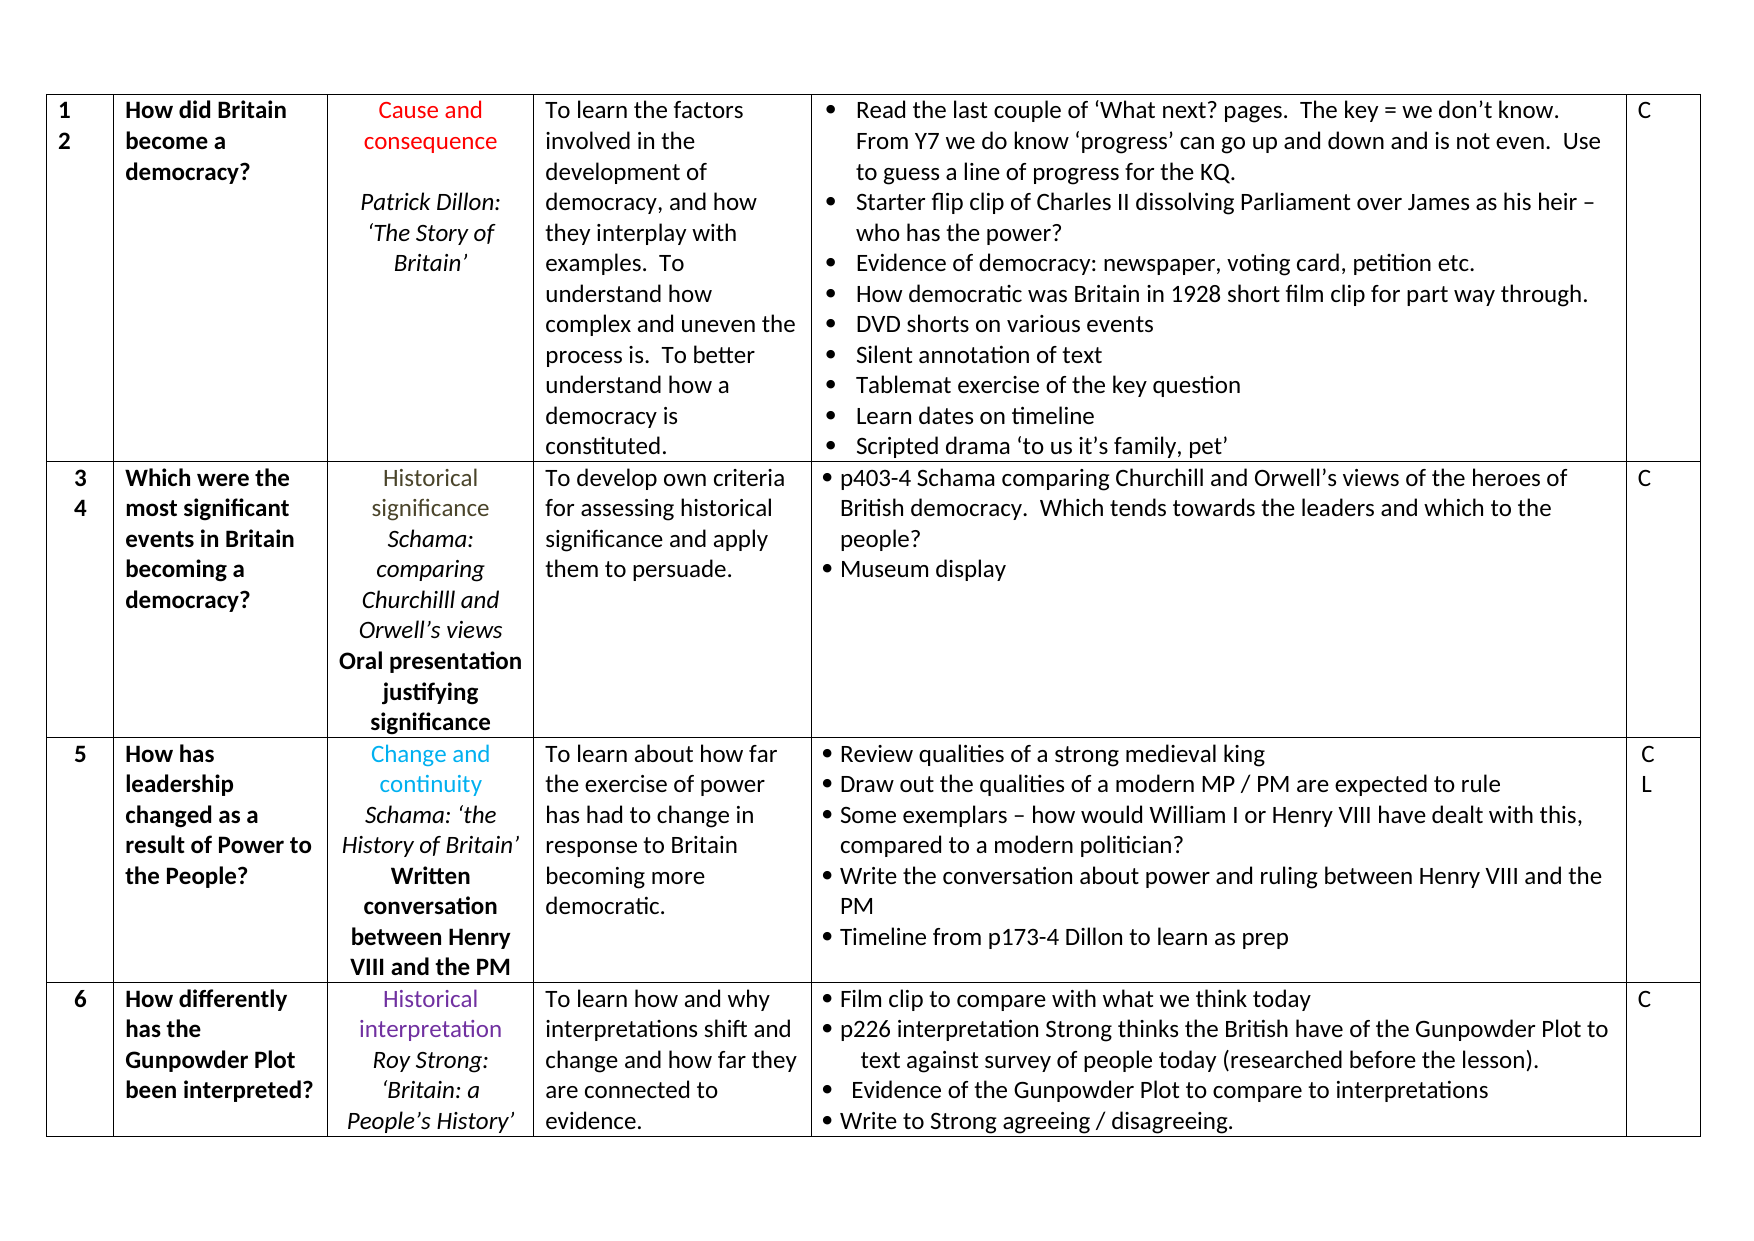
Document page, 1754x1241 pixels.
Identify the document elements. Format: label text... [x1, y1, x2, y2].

table_cell 1 2 [47, 95, 113, 461]
table_cell 3 4 [47, 462, 113, 737]
table_cell How differently has the Gunpowder Plot been interpreted? [114, 983, 327, 1136]
table_cell Review qualities of a strong medieval king Draw out the qualities of a modern MP / PM are expected to rule Some exemplars – how would William I or Henry VIII have dealt with this, compared to a modern politician? Write the conversation about power and ruling between Henry VIII and the PM Timeline from p173-4 Dillon to learn as prep [812, 738, 1626, 982]
table_cell Historical interpretation Roy Strong: ‘Britain: a People’s History’ [328, 983, 533, 1136]
table_cell Change and continuity Schama: ‘the History of Britain’ Written conversation between Henry VIII and the PM [328, 738, 533, 982]
table_cell C [1627, 462, 1700, 737]
table_cell Cause and consequence Patrick Dillon: ‘The Story of Britain’ [328, 95, 533, 461]
table_cell Film clip to compare with what we think today p226 interpretation Strong thinks the British have of the Gunpowder Plot to text against survey of people today (researched before the lesson). Evidence of the Gunpowder Plot to compare to interpretations Write to Strong agreeing / disagreeing. [812, 983, 1626, 1136]
table_cell p403-4 Schama comparing Churchill and Orwell’s views of the heroes of British democracy. Which tends towards the leaders and which to the people? Museum display [812, 462, 1626, 737]
table_cell C L [1627, 738, 1700, 982]
table_cell How has leadership changed as a result of Power to the People? [114, 738, 327, 982]
table_cell To learn the factors involved in the development of democracy, and how they interplay with examples. To understand how complex and uneven the process is. To better understand how a democracy is constituted. [534, 95, 811, 461]
table_cell C [1627, 983, 1700, 1136]
table_cell Read the last couple of ‘What next? pages. The key = we don’t know. From Y7 we do know ‘progress’ can go up and down and is not even. Use to guess a line of progress for the KQ. Starter flip clip of Charles II dissolving Parliament over James as his heir – who has the power? Evidence of democracy: newspaper, voting card, petition etc. How democratic was Britain in 1928 short film clip for part way through. DVD shorts on various events Silent annotation of text Tablemat exercise of the key question Learn dates on timeline Scripted drama ‘to us it’s family, pet’ [812, 95, 1626, 461]
table_cell To learn how and why interpretations shift and change and how far they are connected to evidence. [534, 983, 811, 1136]
table_cell Which were the most significant events in Britain becoming a democracy? [114, 462, 327, 737]
table_cell 5 [47, 738, 113, 982]
table_cell 6 [47, 983, 113, 1136]
table_cell How did Britain become a democracy? [114, 95, 327, 461]
table_cell To develop own criteria for assessing historical significance and apply them to persuade. [534, 462, 811, 737]
table_cell Historical significance Schama: comparing Churchilll and Orwell’s views Oral presentation justifying significance [328, 462, 533, 737]
table_cell C [1627, 95, 1700, 461]
table_cell To learn about how far the exercise of power has had to change in response to Britain becoming more democratic. [534, 738, 811, 982]
